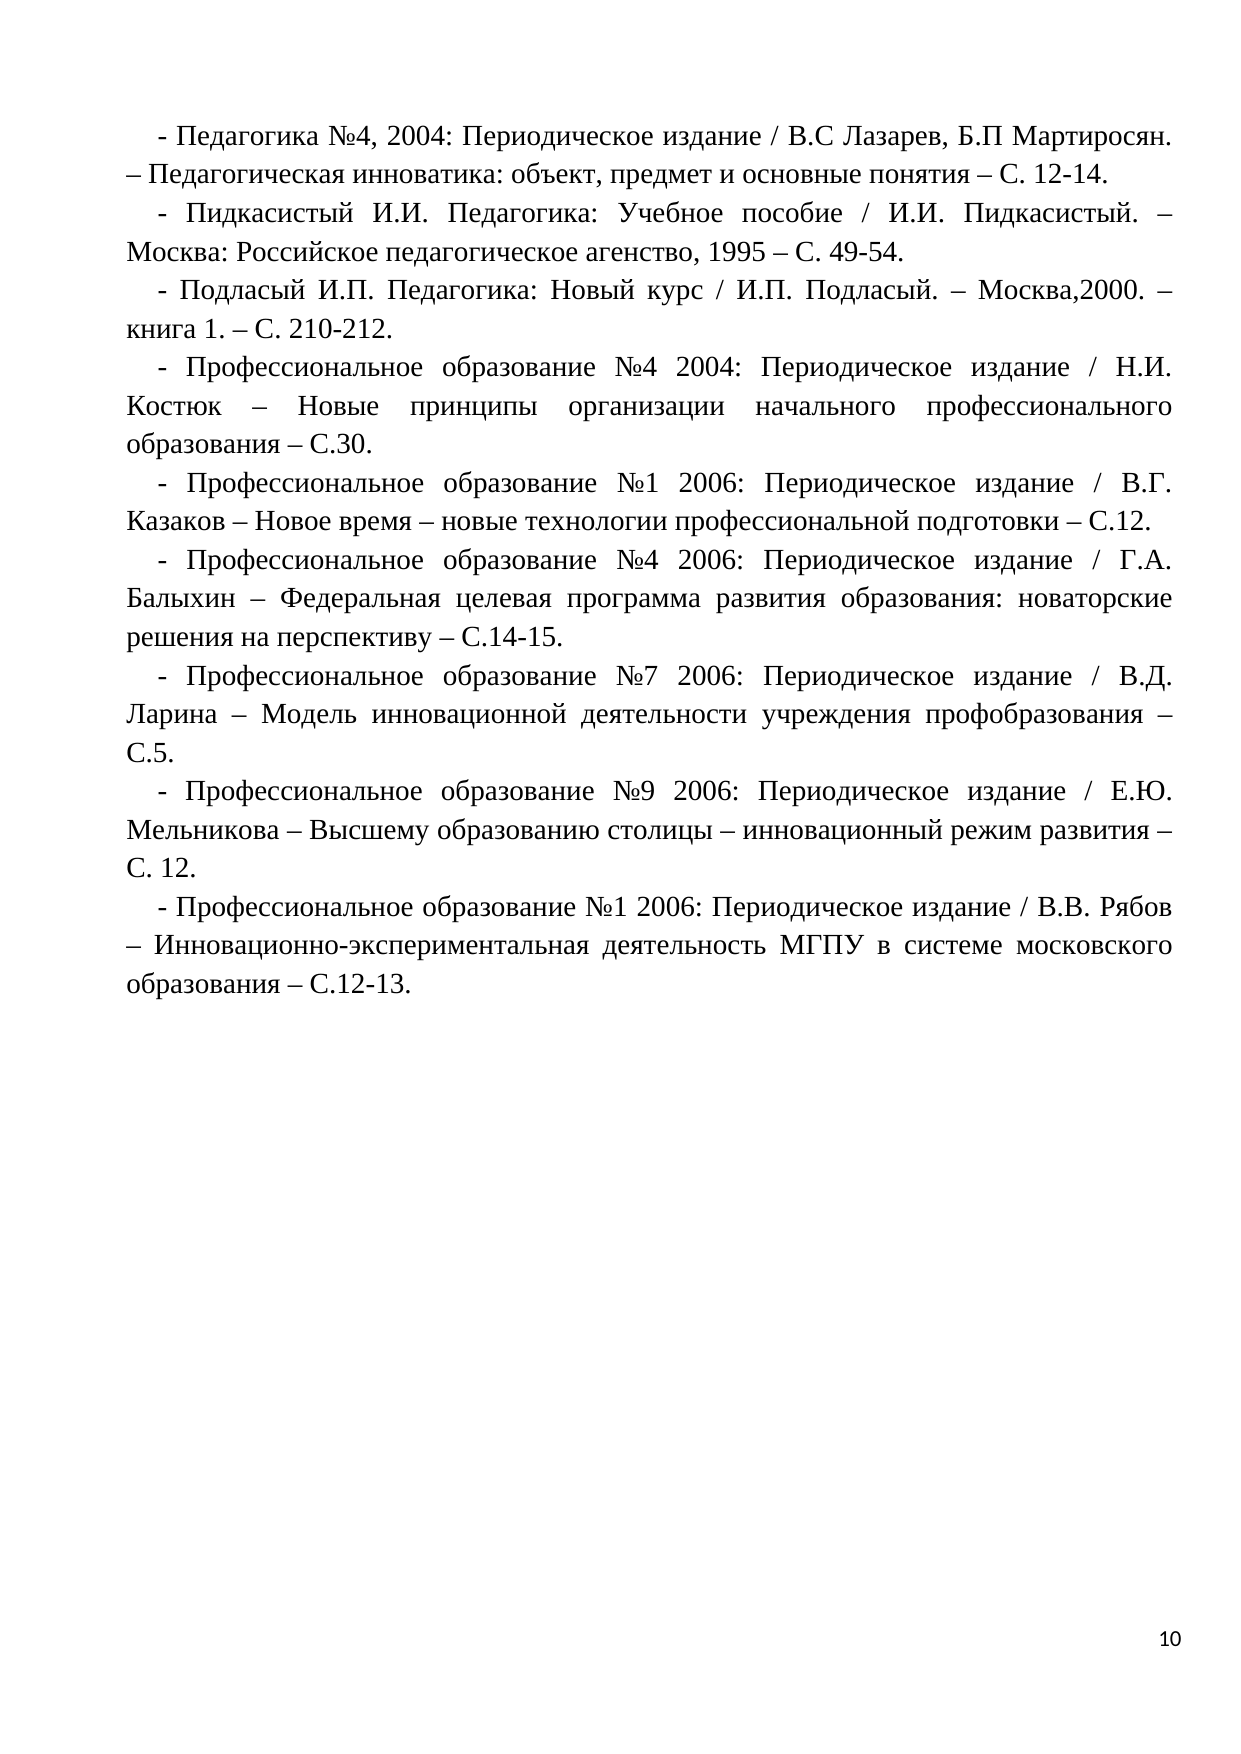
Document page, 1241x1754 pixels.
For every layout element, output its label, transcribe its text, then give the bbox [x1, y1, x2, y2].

text - Пидкасистый И.И. Педагогика: Учебное пособие / И.И. Пидкасистый. – Москва: Российское педагогическое агенство, 1995 – С. 49-54. [126, 195, 1173, 267]
text - Профессиональное образование №7 2006: Периодическое издание / В.Д. Ларина – Модель инновационной деятельности учреждения профобразования – С.5. [126, 658, 1173, 768]
text - Профессиональное образование №1 2006: Периодическое издание / В.В. Рябов – Инновационно-экспериментальная деятельность МГПУ в системе московского образования – С.12-13. [126, 889, 1173, 999]
text - Профессиональное образование №4 2004: Периодическое издание / Н.И. Костюк – Новые принципы организации начального профессионального образования – С.30. [126, 349, 1173, 460]
text - Профессиональное образование №4 2006: Периодическое издание / Г.А. Балыхин – Федеральная целевая программа развития образования: новаторские решения на перспективу – С.14-15. [126, 542, 1173, 653]
text - Профессиональное образование №1 2006: Периодическое издание / В.Г. Казаков – Новое время – новые технологии профессиональной подготовки – С.12. [126, 465, 1173, 537]
text - Подласый И.П. Педагогика: Новый курс / И.П. Подласый. – Москва,2000. – книга 1. – С. 210-212. [126, 272, 1173, 344]
text - Профессиональное образование №9 2006: Периодическое издание / Е.Ю. Мельникова – Высшему образованию столицы – инновационный режим развития – С. 12. [126, 773, 1173, 884]
text - Педагогика №4, 2004: Периодическое издание / В.С Лазарев, Б.П Мартиросян. – Педагогическая инноватика: объект, предмет и основные понятия – С. 12-14. [126, 118, 1173, 190]
